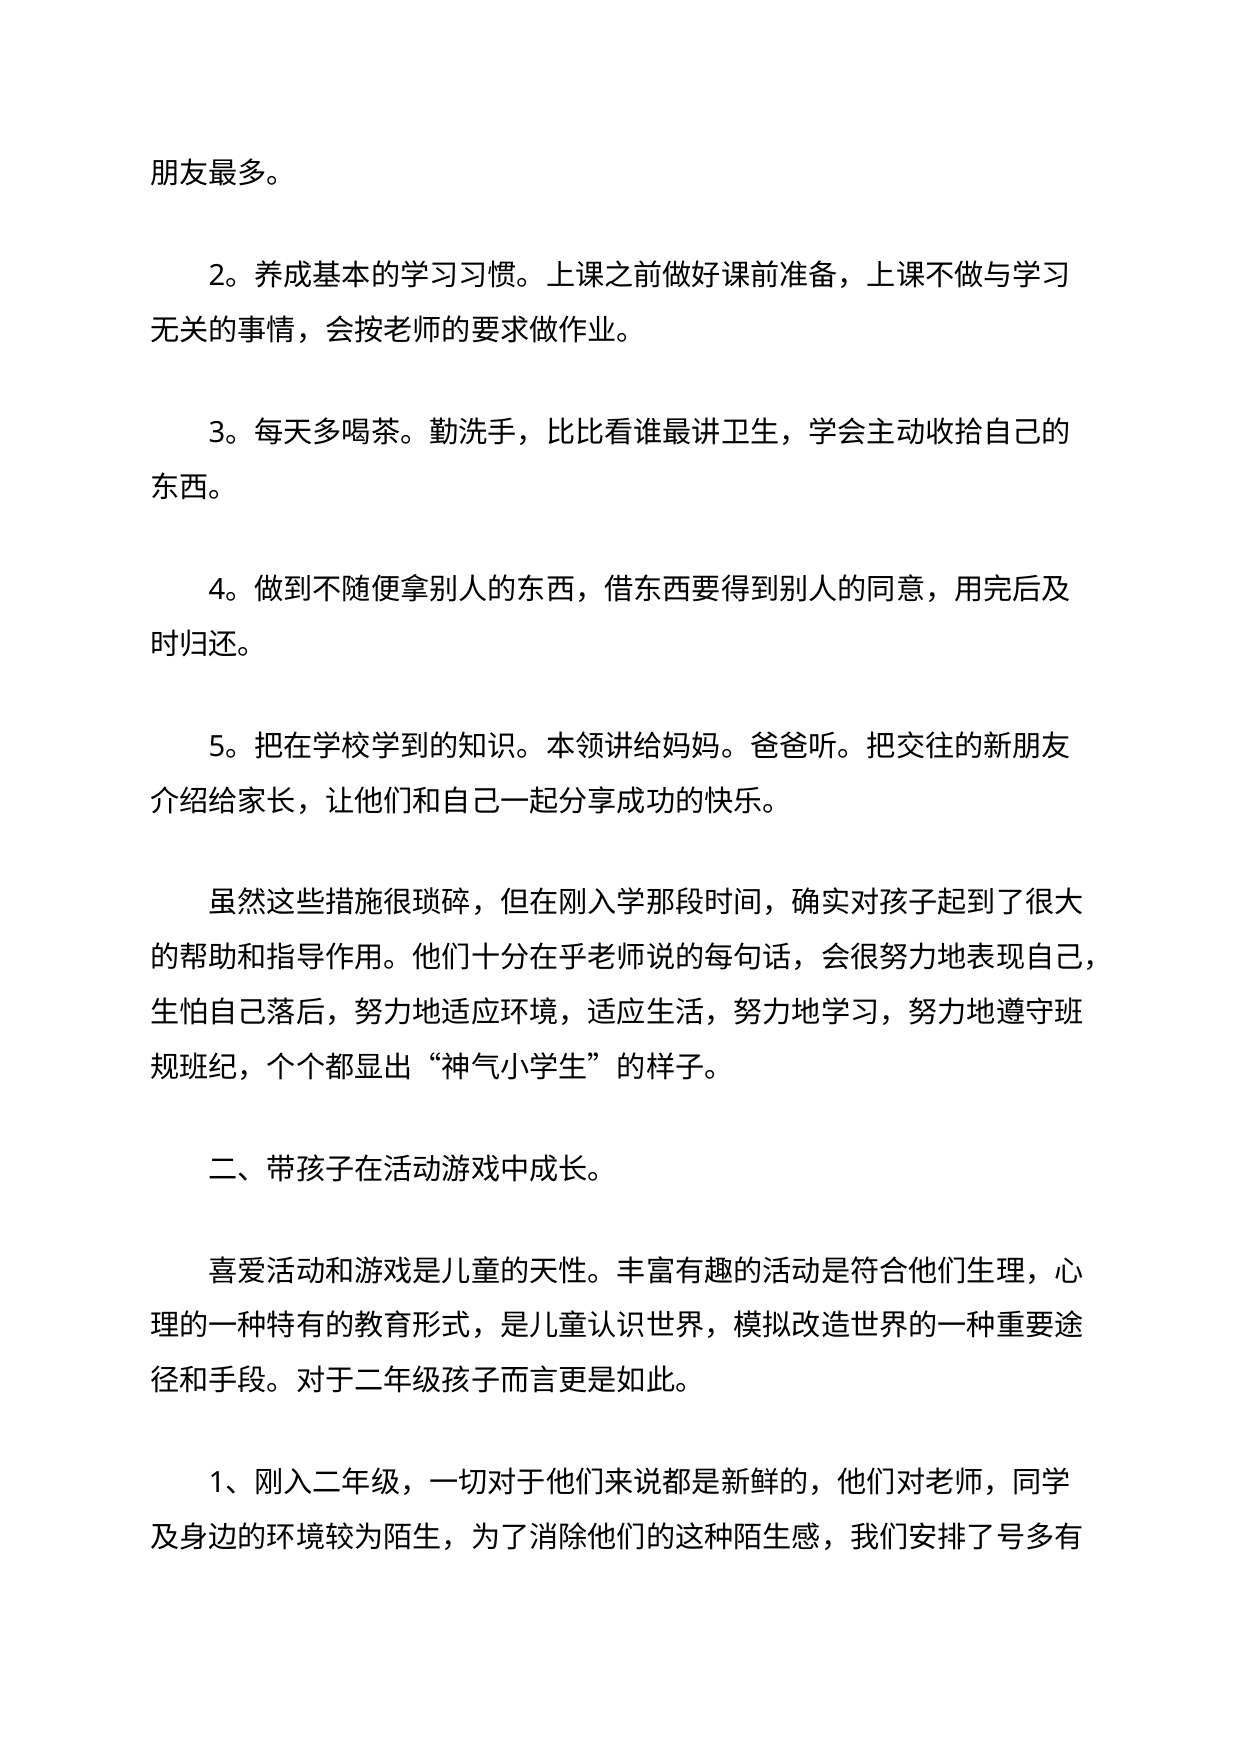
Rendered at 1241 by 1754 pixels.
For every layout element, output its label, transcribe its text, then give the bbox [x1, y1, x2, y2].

text 喜爱活动和游戏是儿童的天性。丰富有趣的活动是符合他们生理，心理的一种特有的教育形式，是儿童认识世界，模拟改造世界的一种重要途径和手段。对于二年级孩子而言更是如此。 [150, 1247, 1090, 1399]
text 2。养成基本的学习习惯。上课之前做好课前准备，上课不做与学习无关的事情，会按老师的要求做作业。 [150, 252, 1090, 349]
text 3。每天多喝茶。勤洗手，比比看谁最讲卫生，学会主动收拾自己的东西。 [150, 408, 1090, 506]
text 虽然这些措施很琐碎，但在刚入学那段时间，确实对孩子起到了很大的帮助和指导作用。他们十分在乎老师说的每句话，会很努力地表现自己，生怕自己落后，努力地适应环境，适应生活，努力地学习，努力地遵守班规班纪，个个都显出“神气小学生”的样子。 [150, 879, 1090, 1086]
text 4。做到不随便拿别人的东西，借东西要得到别人的同意，用完后及时归还。 [150, 565, 1090, 663]
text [150, 1459, 1090, 1556]
text 二、带孩子在活动游戏中成长。 [150, 1145, 1090, 1188]
text 5。把在学校学到的知识。本领讲给妈妈。爸爸听。把交往的新朋友介绍给家长，让他们和自己一起分享成功的快乐。 [150, 722, 1090, 819]
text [150, 150, 1090, 192]
